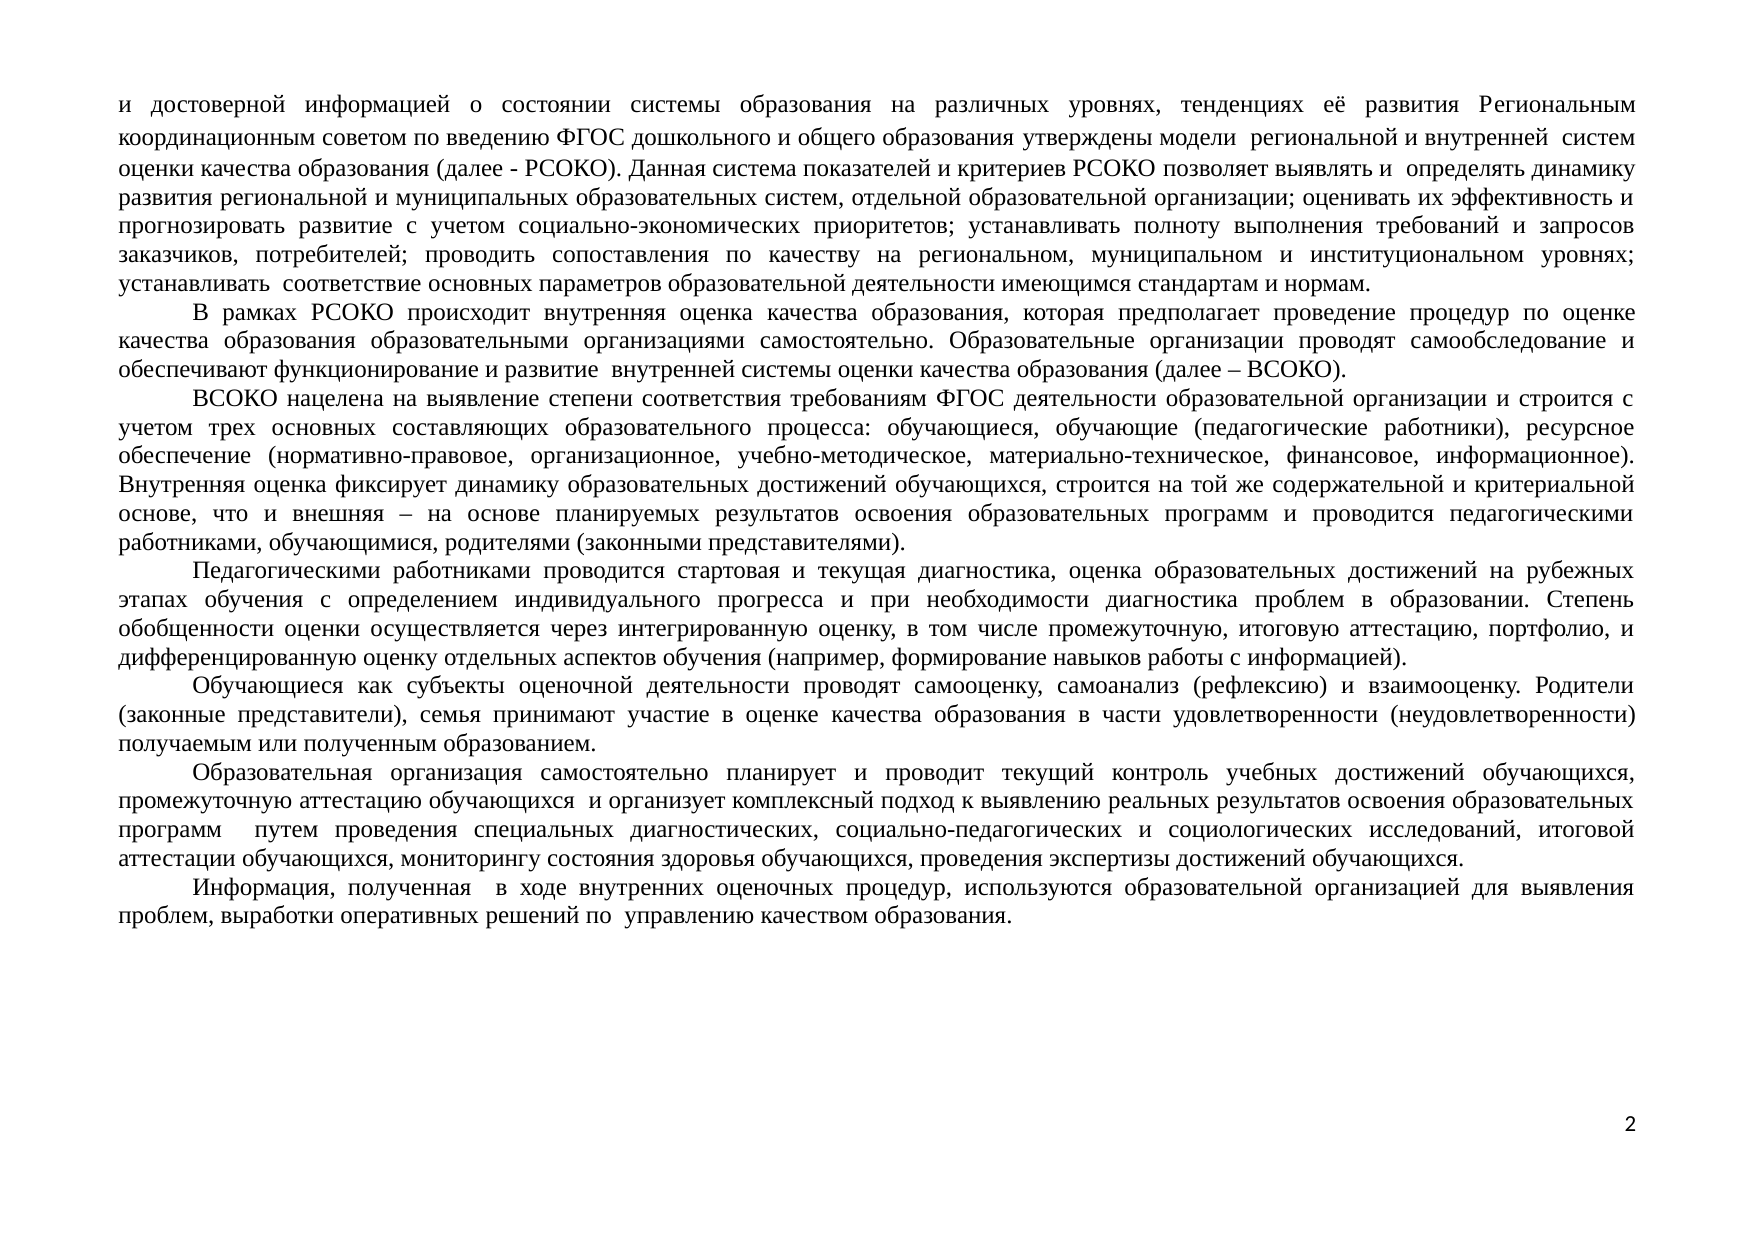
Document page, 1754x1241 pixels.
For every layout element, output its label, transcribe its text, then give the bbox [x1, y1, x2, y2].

text ВСОКО нацелена на выявление степени соответствия требованиям ФГОС деятельности образовательной организации и строится с учетом трех основных составляющих образовательного процесса: обучающиеся, обучающие (педагогические работники), ресурсное обеспечение (нормативно-правовое, организационное, учебно-методическое, материально-техническое, финансовое, информационное). Внутренняя оценка фиксирует динамику образовательных достижений обучающихся, строится на той же содержательной и критериальной основе, что и внешняя – на основе планируемых результатов освоения образовательных программ и проводится педагогическими работниками, обучающимися, родителями (законными представителями). [118, 383, 1636, 556]
text Педагогическими работниками проводится стартовая и текущая диагностика, оценка образовательных достижений на рубежных этапах обучения с определением индивидуального прогресса и при необходимости диагностика проблем в образовании. Степень обобщенности оценки осуществляется через интегрированную оценку, в том числе промежуточную, итоговую аттестацию, портфолио, и дифференцированную оценку отдельных аспектов обучения (например, формирование навыков работы с информацией). [118, 556, 1636, 671]
text Информация, полученная в ходе внутренних оценочных процедур, используются образовательной организацией для выявления проблем, выработки оперативных решений по управлению качеством образования. [118, 872, 1636, 929]
text В рамках РСОКО происходит внутренняя оценка качества образования, которая предполагает проведение процедур по оценке качества образования образовательными организациями самостоятельно. Образовательные организации проводят самообследование и обеспечивают функционирование и развитие внутренней системы оценки качества образования (далее – ВСОКО). [118, 297, 1636, 383]
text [118, 89, 1636, 297]
text Обучающиеся как субъекты оценочной деятельности проводят самооценку, самоанализ (рефлексию) и взаимооценку. Родители (законные представители), семья принимают участие в оценке качества образования в части удовлетворенности (неудовлетворенности) получаемым или полученным образованием. [118, 671, 1636, 757]
text Образовательная организация самостоятельно планирует и проводит текущий контроль учебных достижений обучающихся, промежуточную аттестацию обучающихся и организует комплексный подход к выявлению реальных результатов освоения образовательных программ путем проведения специальных диагностических, социально-педагогических и социологических исследований, итоговой аттестации обучающихся, мониторингу состояния здоровья обучающихся, проведения экспертизы достижений обучающихся. [118, 757, 1636, 872]
